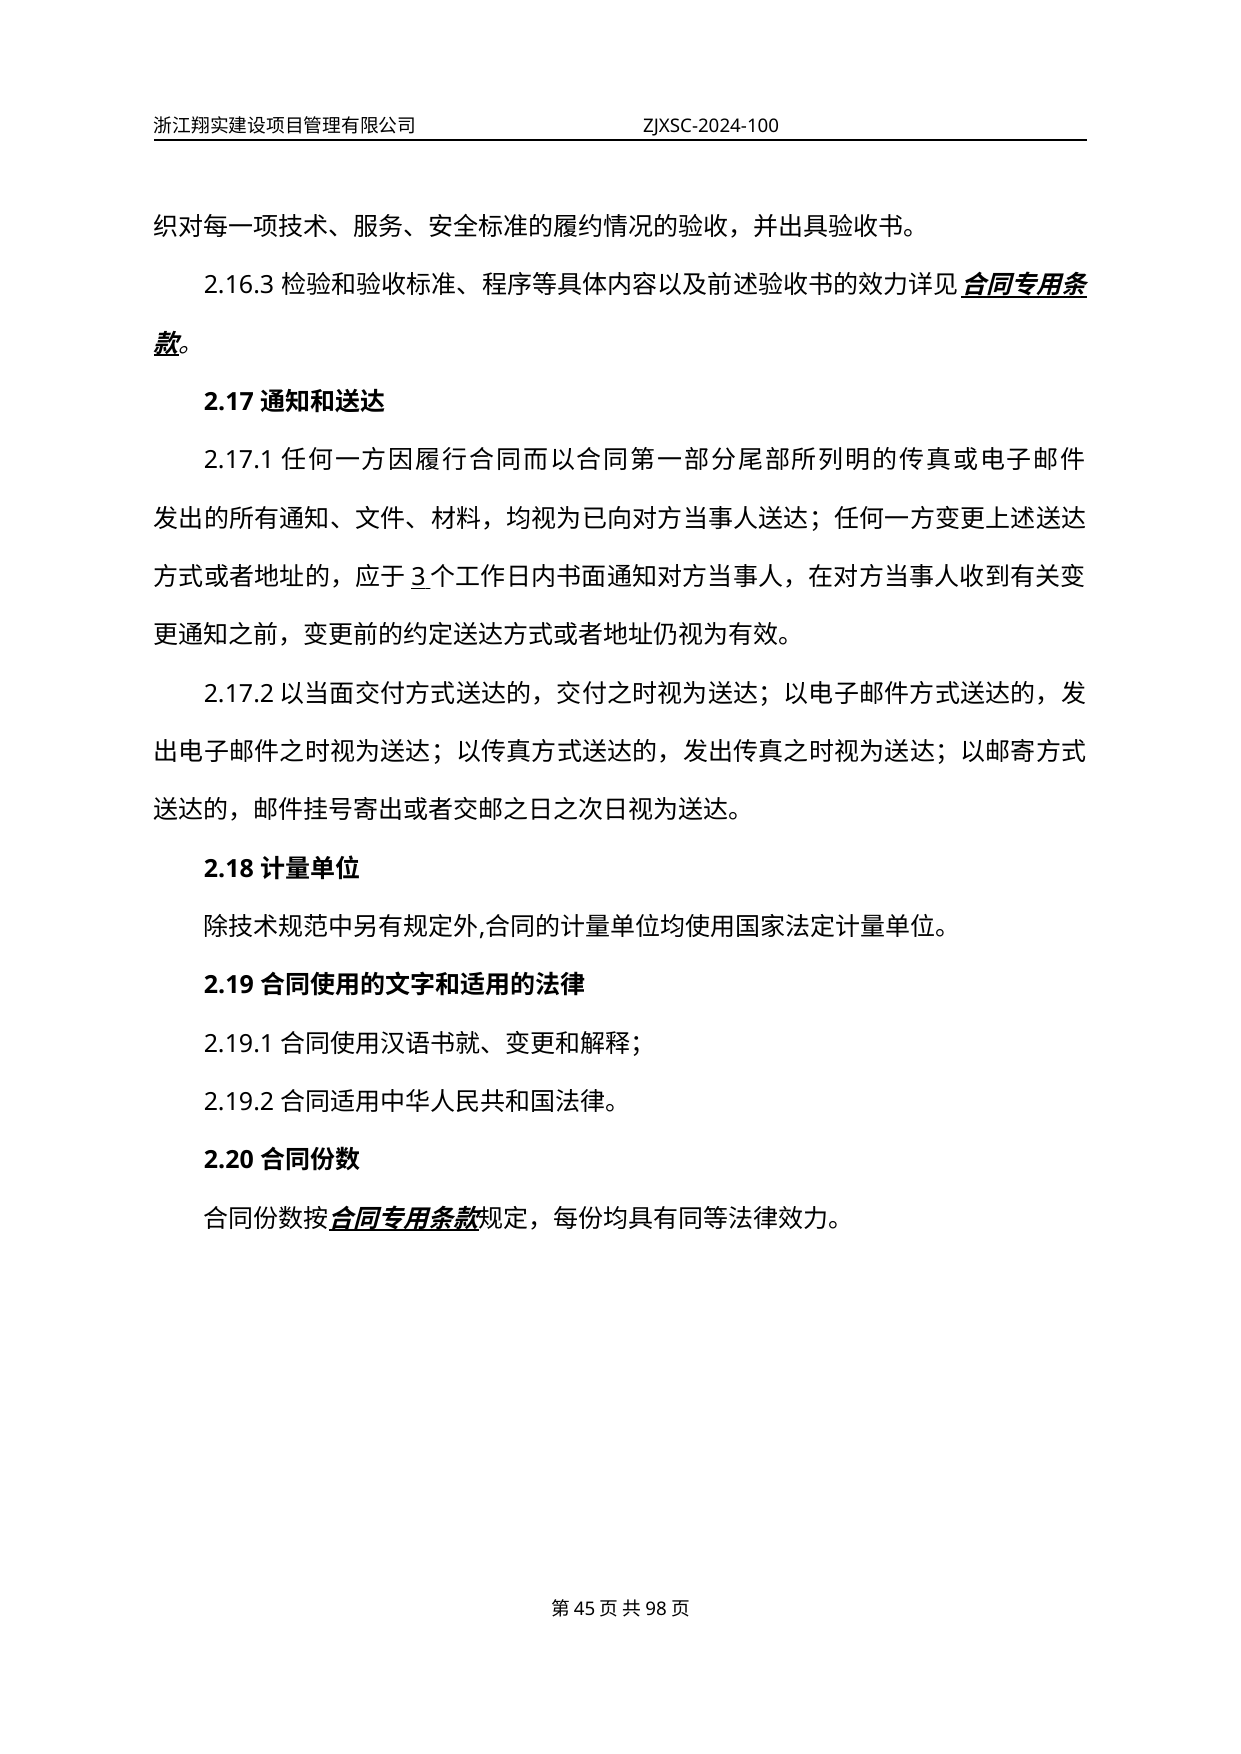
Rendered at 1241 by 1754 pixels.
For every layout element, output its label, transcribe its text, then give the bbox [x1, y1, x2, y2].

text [153, 189, 1087, 247]
text 2.18 计量单位 [153, 831, 1087, 889]
text 合同份数按合同专用条款规定，每份均具有同等法律效力。 [153, 1181, 1087, 1239]
text 除技术规范中另有规定外,合同的计量单位均使用国家法定计量单位。 [153, 889, 1087, 947]
text 2.20 合同份数 [153, 1122, 1087, 1181]
text 2.19 合同使用的文字和适用的法律 [153, 947, 1087, 1006]
text 2.17.2以当面交付方式送达的，交付之时视为送达；以电子邮件方式送达的，发出电子邮件之时视为送达；以传真方式送达的，发出传真之时视为送达；以邮寄方式送达的，邮件挂号寄出或者交邮之日之次日视为送达。 [153, 656, 1087, 831]
text 2.19.1 合同使用汉语书就、变更和解释； [153, 1006, 1087, 1064]
text 2.19.2 合同适用中华人民共和国法律。 [153, 1064, 1087, 1122]
text 2.16.3 检验和验收标准、程序等具体内容以及前述验收书的效力详见合同专用条款。 [153, 247, 1087, 364]
text 2.17.1任何一方因履行合同而以合同第一部分尾部所列明的传真或电子邮件 发出的所有通知、文件、材料，均视为已向对方当事人送达；任何一方变更上述送达方式或者地址的，应于3个工作日内书面通知对方当事人，在对方当事人收到有关变更通知之前，变更前的约定送达方式或者地址仍视为有效。 [153, 422, 1087, 656]
text 2.17 通知和送达 [153, 364, 1087, 422]
